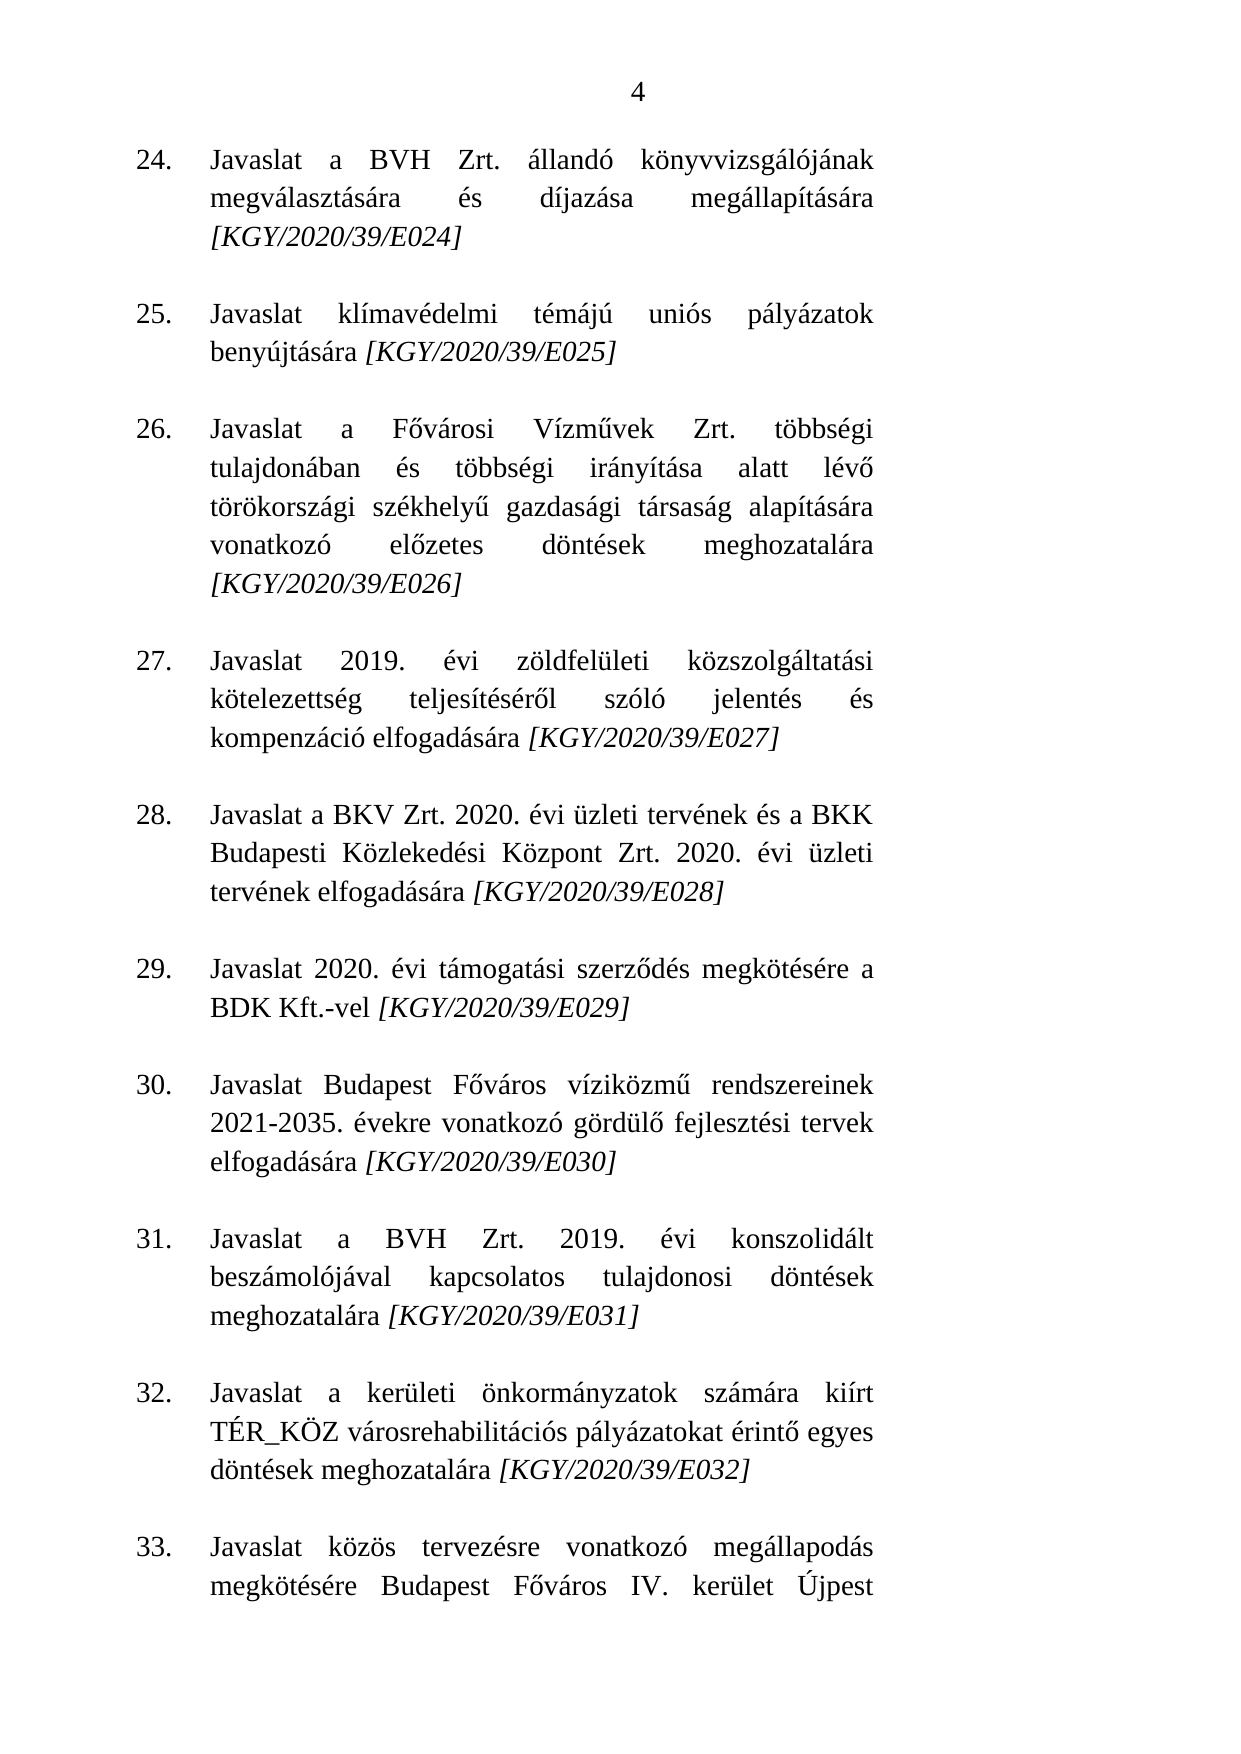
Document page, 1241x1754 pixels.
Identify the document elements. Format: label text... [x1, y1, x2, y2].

list Javaslat klímavédelmi témájú uniós pályázatok benyújtására [KGY/2020/39/E025] 167 – 172 [136, 296, 874, 368]
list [136, 1529, 874, 1601]
list Javaslat Budapest Főváros víziközmű rendszereinek 2021-2035. évekre vonatkozó gördülő fejlesztési tervek elfogadására [KGY/2020/39/E030] 181 – 185 [136, 1067, 874, 1177]
list Javaslat a BKV Zrt. 2020. évi üzleti tervének és a BKK Budapesti Közlekedési Központ Zrt. 2020. évi üzleti tervének elfogadására [KGY/2020/39/E028] 178 – 179 [136, 797, 874, 908]
list Javaslat a kerületi önkormányzatok számára kiírt TÉR_KÖZ városrehabilitációs pályázatokat érintő egyes döntések meghozatalára [KGY/2020/39/E032] 187 – 192 [136, 1375, 874, 1486]
list Javaslat a BVH Zrt. állandó könyvvizsgálójának megválasztására és díjazása megállapítására [KGY/2020/39/E024] 164 – 167 [136, 142, 874, 252]
list Javaslat 2020. évi támogatási szerződés megkötésére a BDK Kft.-vel [KGY/2020/39/E029] 180 – 181 [136, 951, 874, 1023]
list Javaslat a BVH Zrt. 2019. évi konszolidált beszámolójával kapcsolatos tulajdonosi döntések meghozatalára [KGY/2020/39/E031] 185 – 187 [136, 1221, 874, 1332]
list Javaslat a Fővárosi Vízművek Zrt. többségi tulajdonában és többségi irányítása alatt lévő törökországi székhelyű gazdasági társaság alapítására vonatkozó előzetes döntések meghozatalára [KGY/2020/39/E026] 172 – 177 [136, 412, 874, 599]
list Javaslat 2019. évi zöldfelületi közszolgáltatási kötelezettség teljesítéséről szóló jelentés és kompenzáció elfogadására [KGY/2020/39/E027] 177 – 178 [136, 643, 874, 753]
